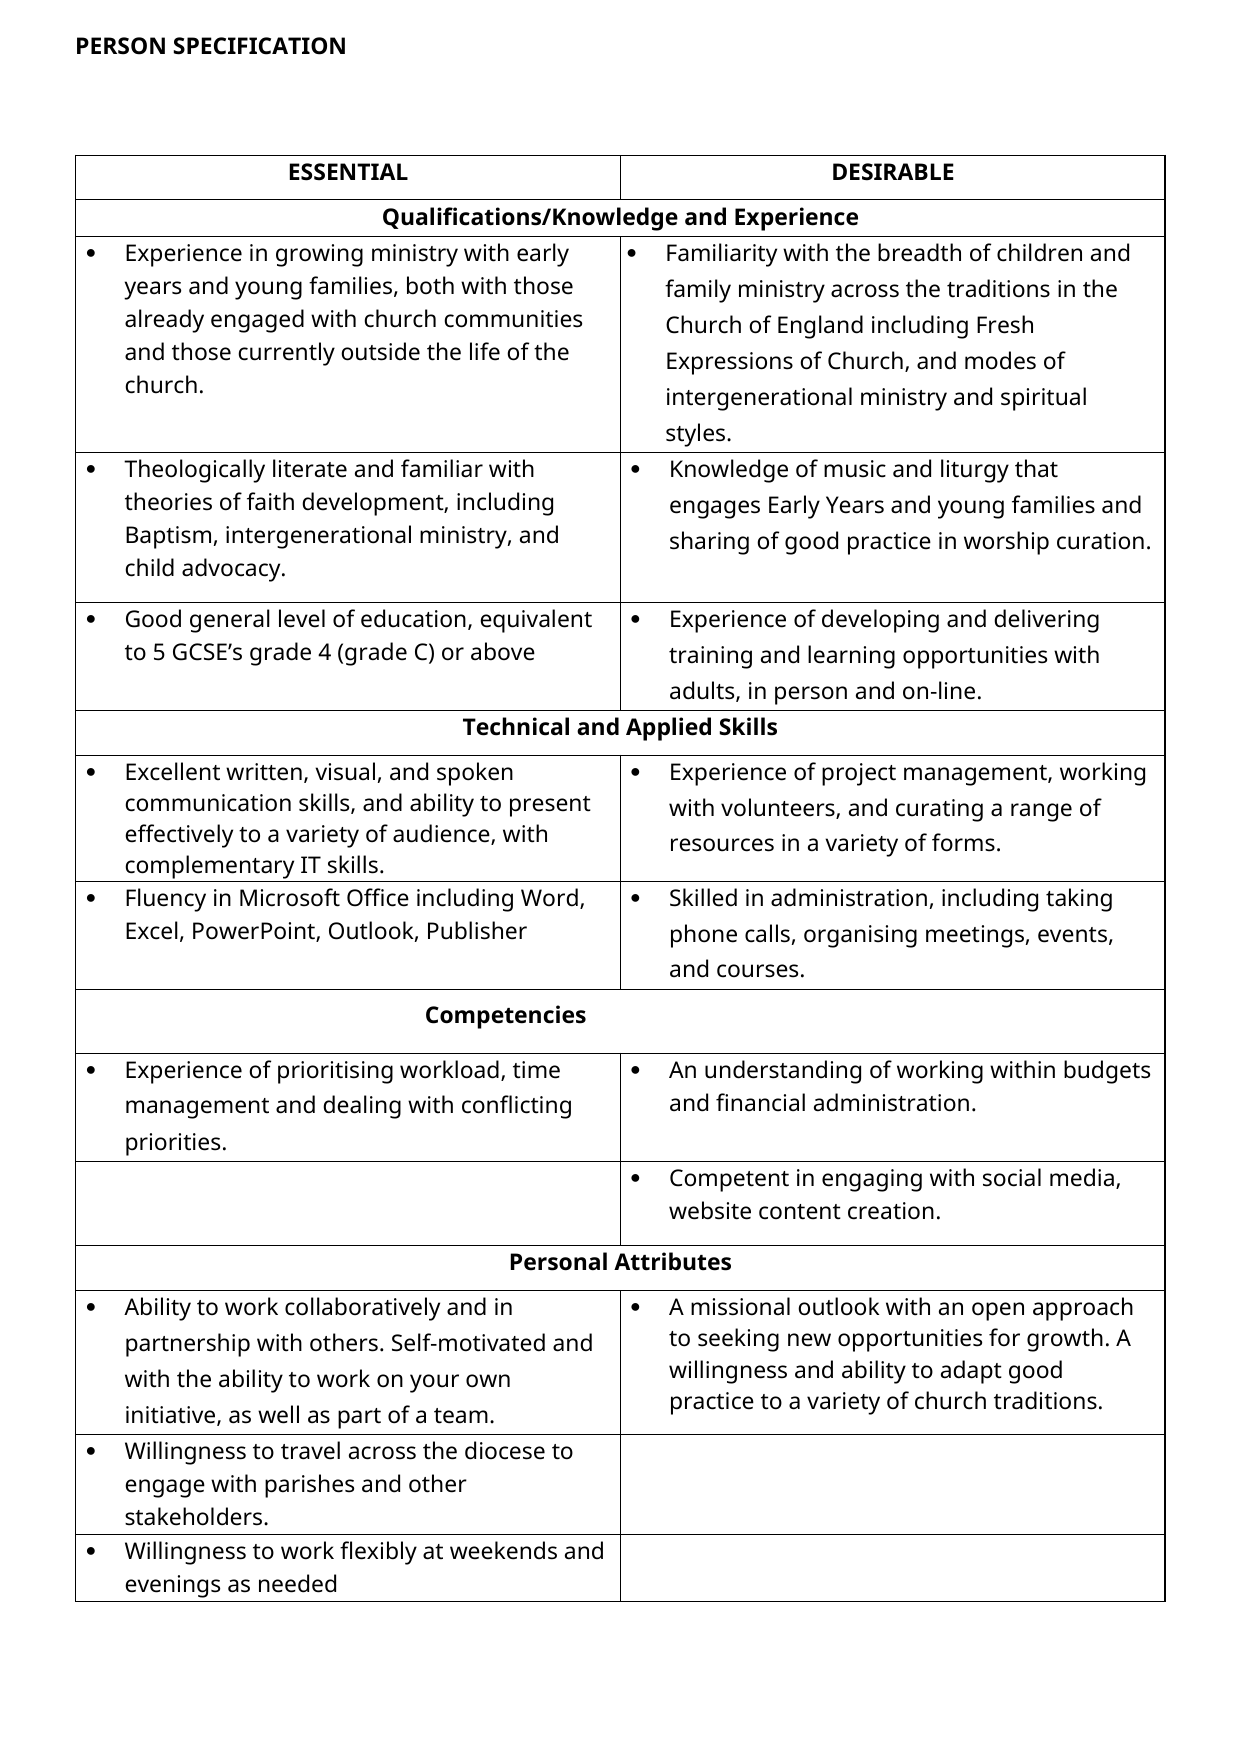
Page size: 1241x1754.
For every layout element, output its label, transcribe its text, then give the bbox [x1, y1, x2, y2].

table_cell An understanding of working within budgets and financial administration. [621, 1054, 1164, 1161]
table_cell Knowledge of music and liturgy that engages Early Years and young families and sharing of good practice in worship curation. [621, 453, 1164, 602]
text PERSON SPECIFICATION [75, 29, 1165, 61]
table_cell Willingness to work flexibly at weekends and evenings as needed [76, 1535, 620, 1601]
table_cell Experience of project management, working with volunteers, and curating a range of resources in a variety of forms. [621, 756, 1164, 881]
table_cell Personal Attributes [76, 1246, 1164, 1290]
table_cell A missional outlook with an open approach to seeking new opportunities for growth. A willingness and ability to adapt good practice to a variety of church traditions. [621, 1291, 1164, 1434]
table_cell Experience in growing ministry with early years and young families, both with those already engaged with church communities and those currently outside the life of the church. [76, 237, 620, 452]
table_cell Experience of prioritising workload, time management and dealing with conflicting priorities. [76, 1054, 620, 1161]
table_cell [76, 1162, 620, 1245]
table_cell Fluency in Microsoft Office including Word, Excel, PowerPoint, Outlook, Publisher [76, 882, 620, 988]
table_cell Technical and Applied Skills [76, 711, 1164, 754]
table_cell Competent in engaging with social media, website content creation. [621, 1162, 1164, 1245]
table_cell Good general level of education, equivalent to 5 GCSE’s grade 4 (grade C) or above [76, 603, 620, 710]
table_cell Competencies [76, 990, 620, 1052]
table_cell Excellent written, visual, and spoken communication skills, and ability to present effectively to a variety of audience, with complementary IT skills. [76, 756, 620, 881]
table_cell Willingness to travel across the diocese to engage with parishes and other stakeholders. [76, 1435, 620, 1534]
table_header DESIRABLE [621, 156, 1164, 199]
table_cell [621, 1535, 1164, 1601]
table_cell Qualifications/Knowledge and Experience [76, 200, 1164, 236]
table_cell Ability to work collaboratively and in partnership with others. Self-motivated and with the ability to work on your own initiative, as well as part of a team. [76, 1291, 620, 1434]
table_cell Theologically literate and familiar with theories of faith development, including Baptism, intergenerational ministry, and child advocacy. [76, 453, 620, 602]
table_cell Skilled in administration, including taking phone calls, organising meetings, events, and courses. [621, 882, 1164, 988]
table_cell [620, 990, 1164, 1052]
table_cell Familiarity with the breadth of children and family ministry across the traditions in the Church of England including Fresh Expressions of Church, and modes of intergenerational ministry and spiritual styles. [621, 237, 1164, 452]
table_header ESSENTIAL [76, 156, 620, 199]
table_cell [621, 1435, 1164, 1534]
table_cell Experience of developing and delivering training and learning opportunities with adults, in person and on-line. [621, 603, 1164, 710]
